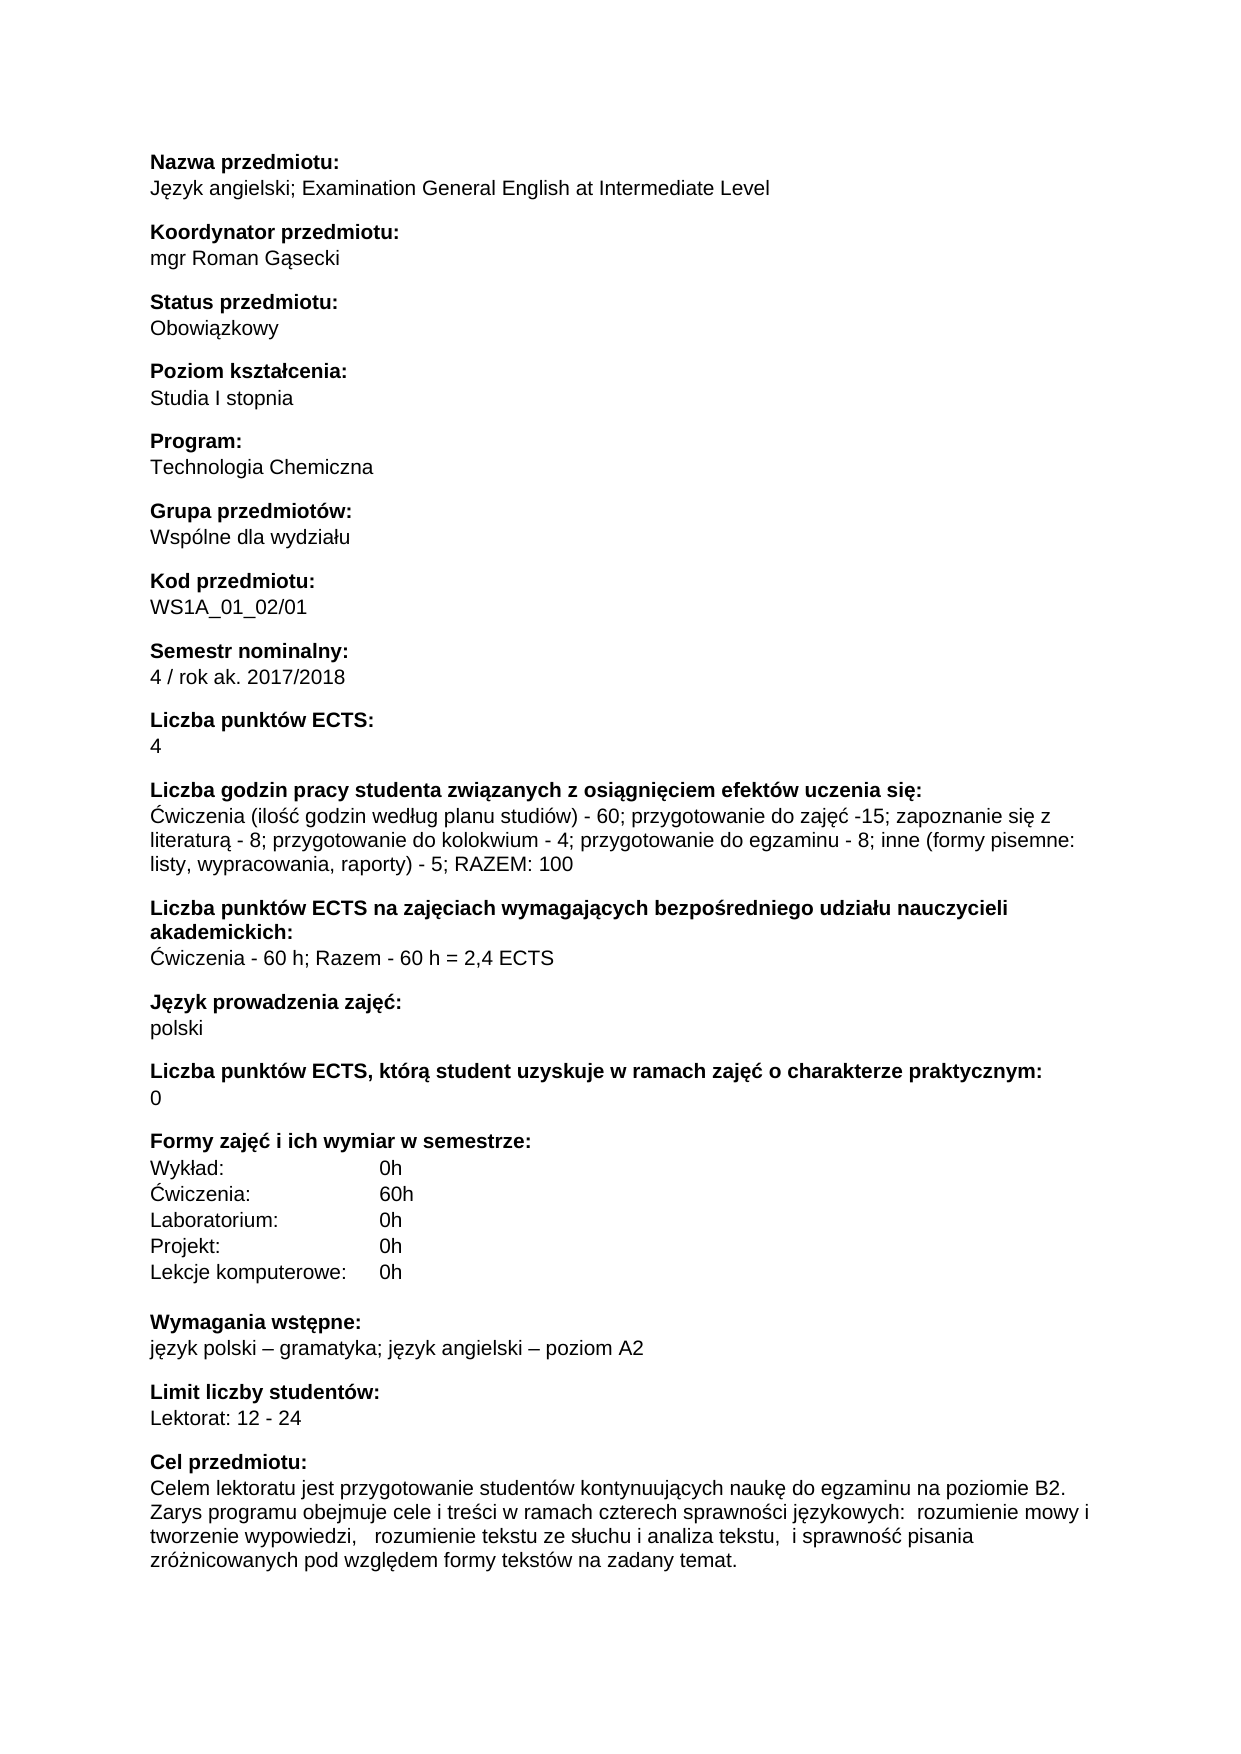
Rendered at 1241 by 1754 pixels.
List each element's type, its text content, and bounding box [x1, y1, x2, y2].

text Lektorat: 12 - 24 [150, 1406, 1090, 1430]
text Liczba punktów ECTS na zajęciach wymagających bezpośredniego udziału nauczycieli akademickich: [150, 896, 1090, 944]
text Obowiązkowy [150, 316, 1090, 339]
text 4 / rok ak. 2017/2018 [150, 664, 1090, 688]
text Semestr nominalny: [150, 638, 1090, 662]
text Ćwiczenia - 60 h; Razem - 60 h = 2,4 ECTS [150, 946, 1090, 970]
text Koordynator przedmiotu: [150, 220, 1090, 244]
text Język prowadzenia zajęć: [150, 989, 1090, 1013]
text Status przedmiotu: [150, 289, 1090, 313]
table_cell 0h [369, 1232, 597, 1258]
text mgr Roman Gąsecki [150, 246, 1090, 270]
text Limit liczby studentów: [150, 1380, 1090, 1404]
text Wspólne dla wydziału [150, 525, 1090, 549]
text Formy zajęć i ich wymiar w semestrze: [150, 1129, 1090, 1153]
text Liczba punktów ECTS: [150, 708, 1090, 732]
text 4 [150, 734, 1090, 758]
text Liczba punktów ECTS, którą student uzyskuje w ramach zajęć o charakterze praktycznym: [150, 1059, 1090, 1083]
text polski [150, 1016, 1090, 1039]
table_cell Projekt: [140, 1234, 367, 1258]
text 0 [150, 1085, 1090, 1109]
text Grupa przedmiotów: [150, 499, 1090, 523]
text Cel przedmiotu: [150, 1449, 1090, 1473]
text Język angielski; Examination General English at Intermediate Level [150, 176, 1090, 200]
text Kod przedmiotu: [150, 569, 1090, 593]
table_cell 0h [369, 1206, 597, 1232]
text Liczba godzin pracy studenta związanych z osiągnięciem efektów uczenia się: [150, 778, 1090, 802]
table_header 0h [369, 1156, 597, 1180]
text Program: [150, 429, 1090, 453]
text Ćwiczenia (ilość godzin według planu studiów) - 60; przygotowanie do zajęć -15; zapoznanie się z literaturą - 8; przygotowanie do kolokwium - 4; przygotowanie do egzaminu - 8; inne (formy pisemne: listy, wypracowania, raporty) - 5; RAZEM: 100 [150, 804, 1090, 876]
text Studia I stopnia [150, 385, 1090, 409]
text Technologia Chemiczna [150, 455, 1090, 479]
table_cell 0h [369, 1258, 597, 1284]
table_cell 60h [369, 1180, 597, 1206]
text język polski – gramatyka; język angielski – poziom A2 [150, 1336, 1090, 1360]
table_cell Ćwiczenia: [140, 1182, 367, 1206]
table_cell Lekcje komputerowe: [140, 1260, 367, 1284]
text Nazwa przedmiotu: [150, 150, 1090, 174]
text Celem lektoratu jest przygotowanie studentów kontynuujących naukę do egzaminu na poziomie B2. Zarys programu obejmuje cele i treści w ramach czterech sprawności językowych: rozumienie mowy i tworzenie wypowiedzi, rozumienie tekstu ze słuchu i analiza tekstu, i sprawność pisania zróżnicowanych pod względem formy tekstów na zadany temat. [150, 1476, 1090, 1571]
table_header Wykład: [140, 1156, 367, 1180]
text Poziom kształcenia: [150, 359, 1090, 383]
table_cell Laboratorium: [140, 1208, 367, 1232]
text WS1A_01_02/01 [150, 595, 1090, 619]
text Wymagania wstępne: [150, 1310, 1090, 1334]
